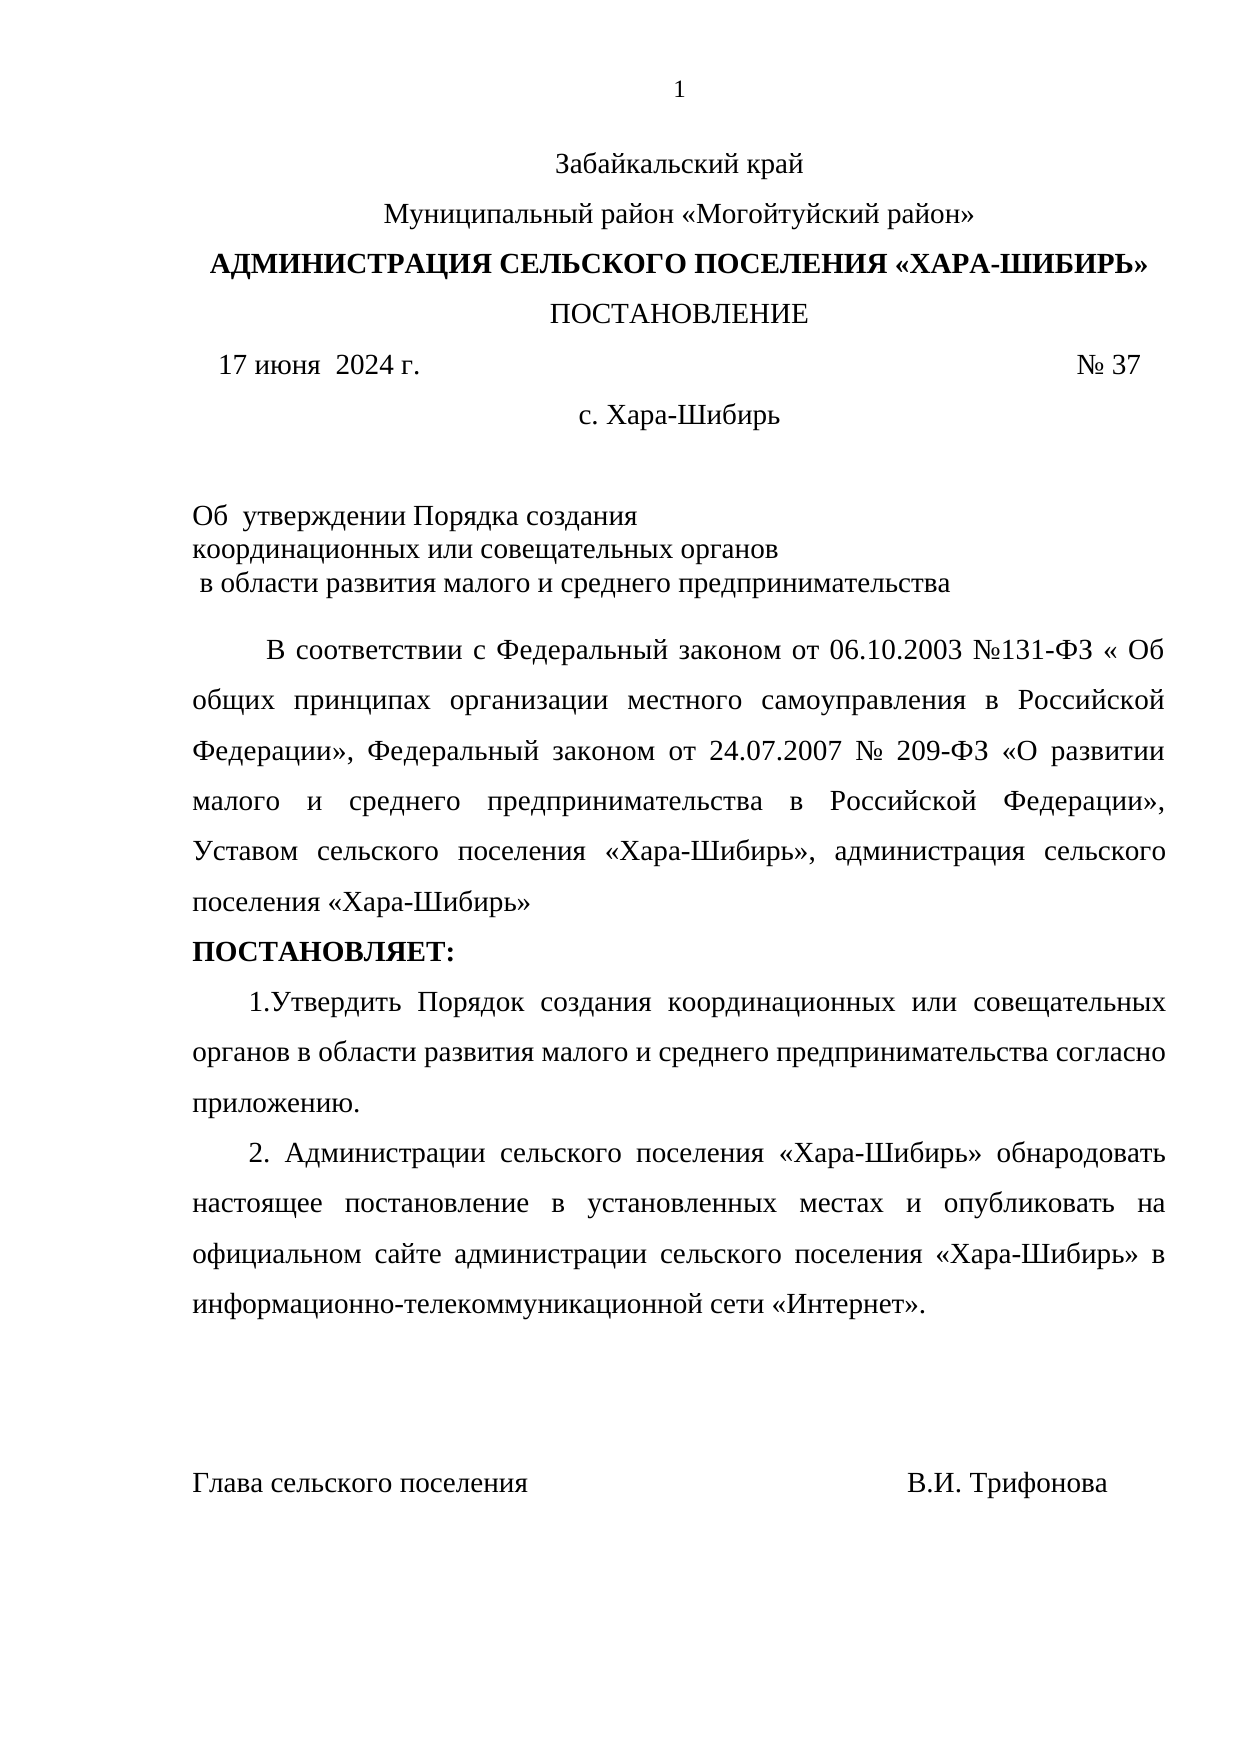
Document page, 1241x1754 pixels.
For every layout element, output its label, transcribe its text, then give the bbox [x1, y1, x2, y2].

text Глава сельского поселения В.И. Трифонова [192, 1465, 1167, 1498]
text АДМИНИСТРАЦИЯ СЕЛЬСКОГО ПОСЕЛЕНИЯ «ХАРА-ШИБИРЬ» [192, 246, 1167, 280]
title координационных или совещательных органов [192, 531, 1167, 565]
text В соответствии с Федеральный законом от 06.10.2003 №131-ФЗ « Об общих принципах организации местного самоуправления в Российской Федерации», Федеральный законом от 24.07.2007 № 209-ФЗ «О развитии малого и среднего предпринимательства в Российской Федерации», Уставом сельского поселения «Хара-Шибирь», администрация сельского поселения «Хара-Шибирь» [192, 632, 1167, 917]
text Забайкальский край [192, 146, 1167, 179]
text Муниципальный район «Могойтуйский район» [192, 196, 1167, 229]
text 1.Утвердить Порядок создания координационных или совещательных органов в области развития малого и среднего предпринимательства согласно приложению. [192, 984, 1167, 1118]
text ПОСТАНОВЛЕНИЕ [192, 297, 1167, 330]
title Об утверждении Порядка создания [192, 498, 1167, 531]
text 2. Администрации сельского поселения «Хара-Шибирь» обнародовать настоящее постановление в установленных местах и опубликовать на официальном сайте администрации сельского поселения «Хара-Шибирь» в информационно-телекоммуникационной сети «Интернет». [192, 1135, 1167, 1320]
title в области развития малого и среднего предпринимательства [192, 565, 1167, 598]
text 17 июня 2024 г. № 37 [192, 347, 1167, 381]
text с. Хара-Шибирь [192, 397, 1167, 431]
text ПОСТАНОВЛЯЕТ: [192, 934, 1167, 967]
